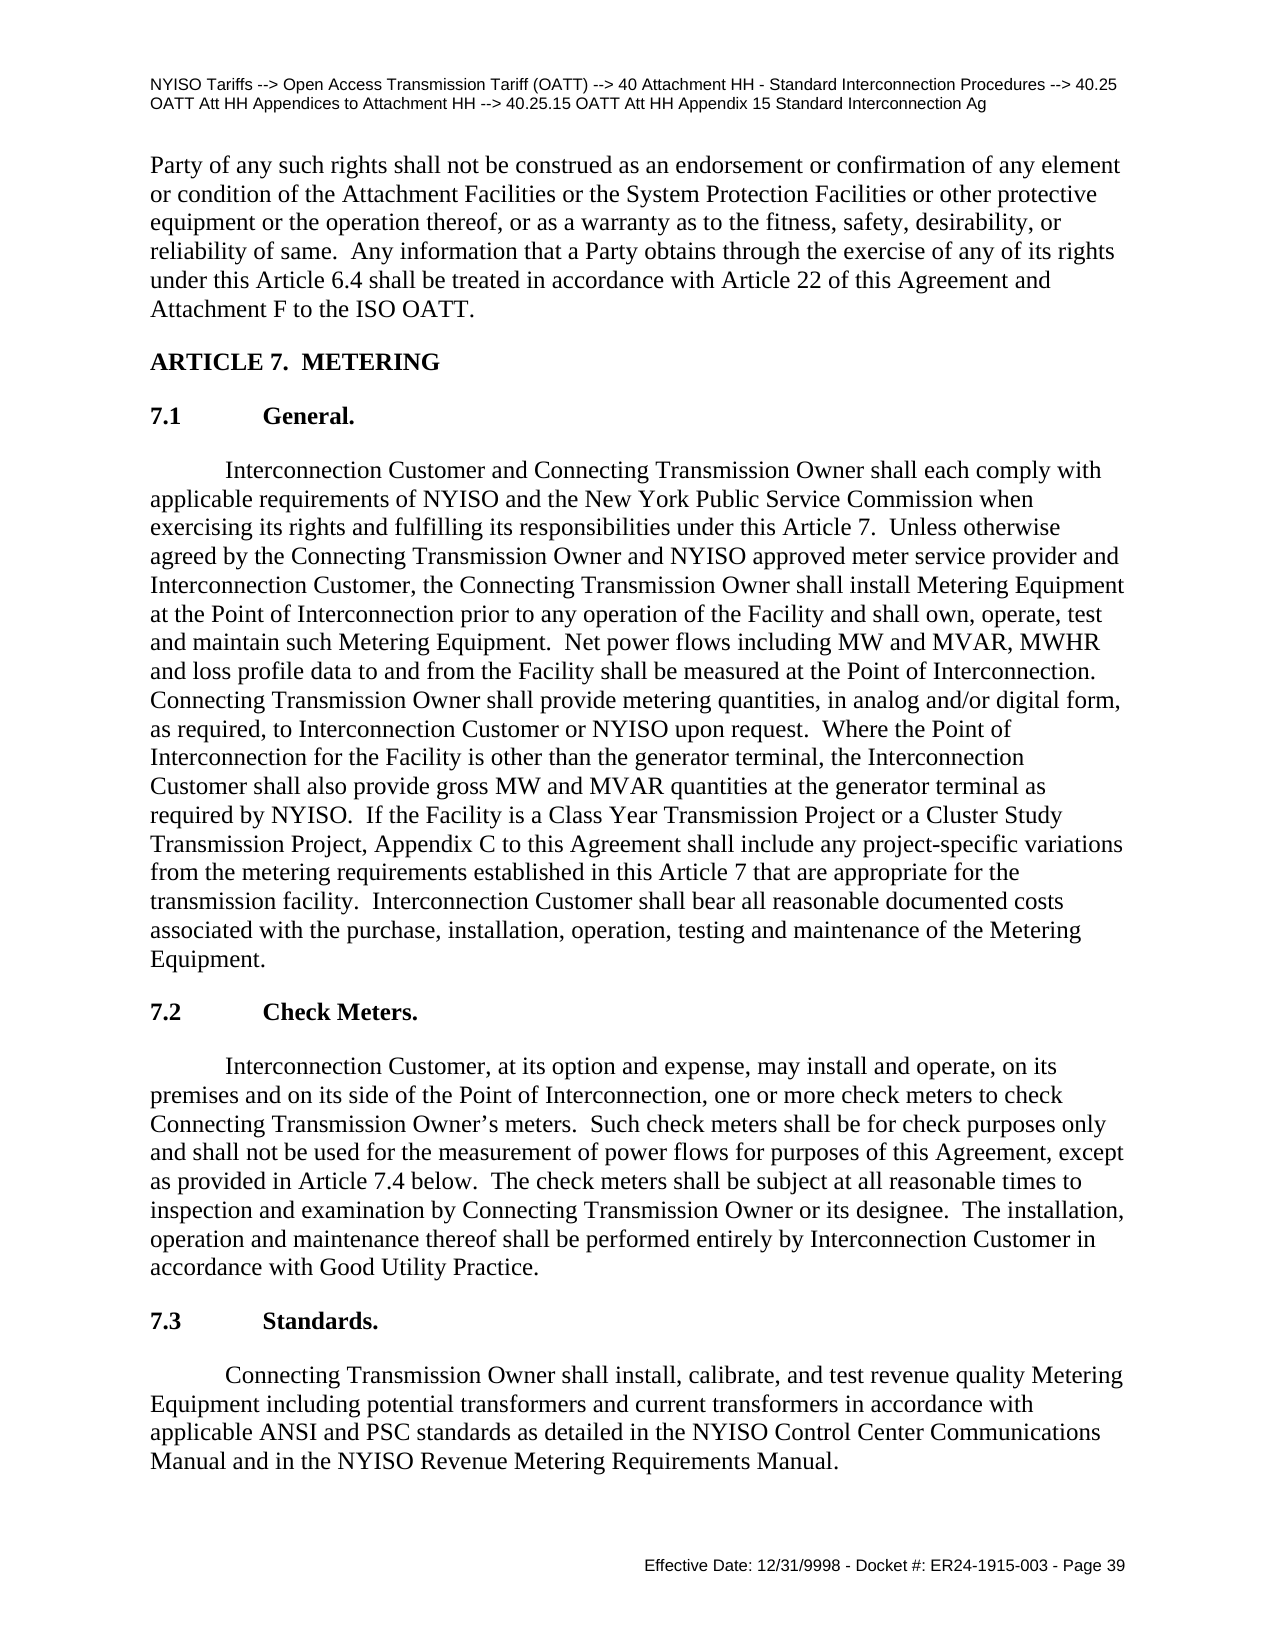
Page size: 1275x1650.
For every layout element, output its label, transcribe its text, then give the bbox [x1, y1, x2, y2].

text ARTICLE 7. METERING [150, 347, 1059, 376]
text 7.1 General. [150, 401, 1059, 430]
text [150, 150, 1125, 322]
text Interconnection Customer, at its option and expense, may install and operate, on its premises and on its side of the Point of Interconnection, one or more check meters to check Connecting Transmission Owner’s meters. Such check meters shall be for check purposes only and shall not be used for the measurement of power flows for purposes of this Agreement, except as provided in Article 7.4 below. The check meters shall be subject at all reasonable times to inspection and examination by Connecting Transmission Owner or its designee. The installation, operation and maintenance thereof shall be performed entirely by Interconnection Customer in accordance with Good Utility Practice. [150, 1051, 1125, 1281]
text Interconnection Customer and Connecting Transmission Owner shall each comply with applicable requirements of NYISO and the New York Public Service Commission when exercising its rights and fulfilling its responsibilities under this Article 7. Unless otherwise agreed by the Connecting Transmission Owner and NYISO approved meter service provider and Interconnection Customer, the Connecting Transmission Owner shall install Metering Equipment at the Point of Interconnection prior to any operation of the Facility and shall own, operate, test and maintain such Metering Equipment. Net power flows including MW and MVAR, MWHR and loss profile data to and from the Facility shall be measured at the Point of Interconnection. Connecting Transmission Owner shall provide metering quantities, in analog and/or digital form, as required, to Interconnection Customer or NYISO upon request. Where the Point of Interconnection for the Facility is other than the generator terminal, the Interconnection Customer shall also provide gross MW and MVAR quantities at the generator terminal as required by NYISO. If the Facility is a Class Year Transmission Project or a Cluster Study Transmission Project, Appendix C to this Agreement shall include any project-specific variations from the metering requirements established in this Article 7 that are appropriate for the transmission facility. Interconnection Customer shall bear all reasonable documented costs associated with the purchase, installation, operation, testing and maintenance of the Metering Equipment. [150, 455, 1125, 972]
text 7.3 Standards. [150, 1306, 1059, 1335]
text 7.2 Check Meters. [150, 997, 1059, 1026]
text Connecting Transmission Owner shall install, calibrate, and test revenue quality Metering Equipment including potential transformers and current transformers in accordance with applicable ANSI and PSC standards as detailed in the NYISO Control Center Communications Manual and in the NYISO Revenue Metering Requirements Manual. [150, 1360, 1125, 1475]
